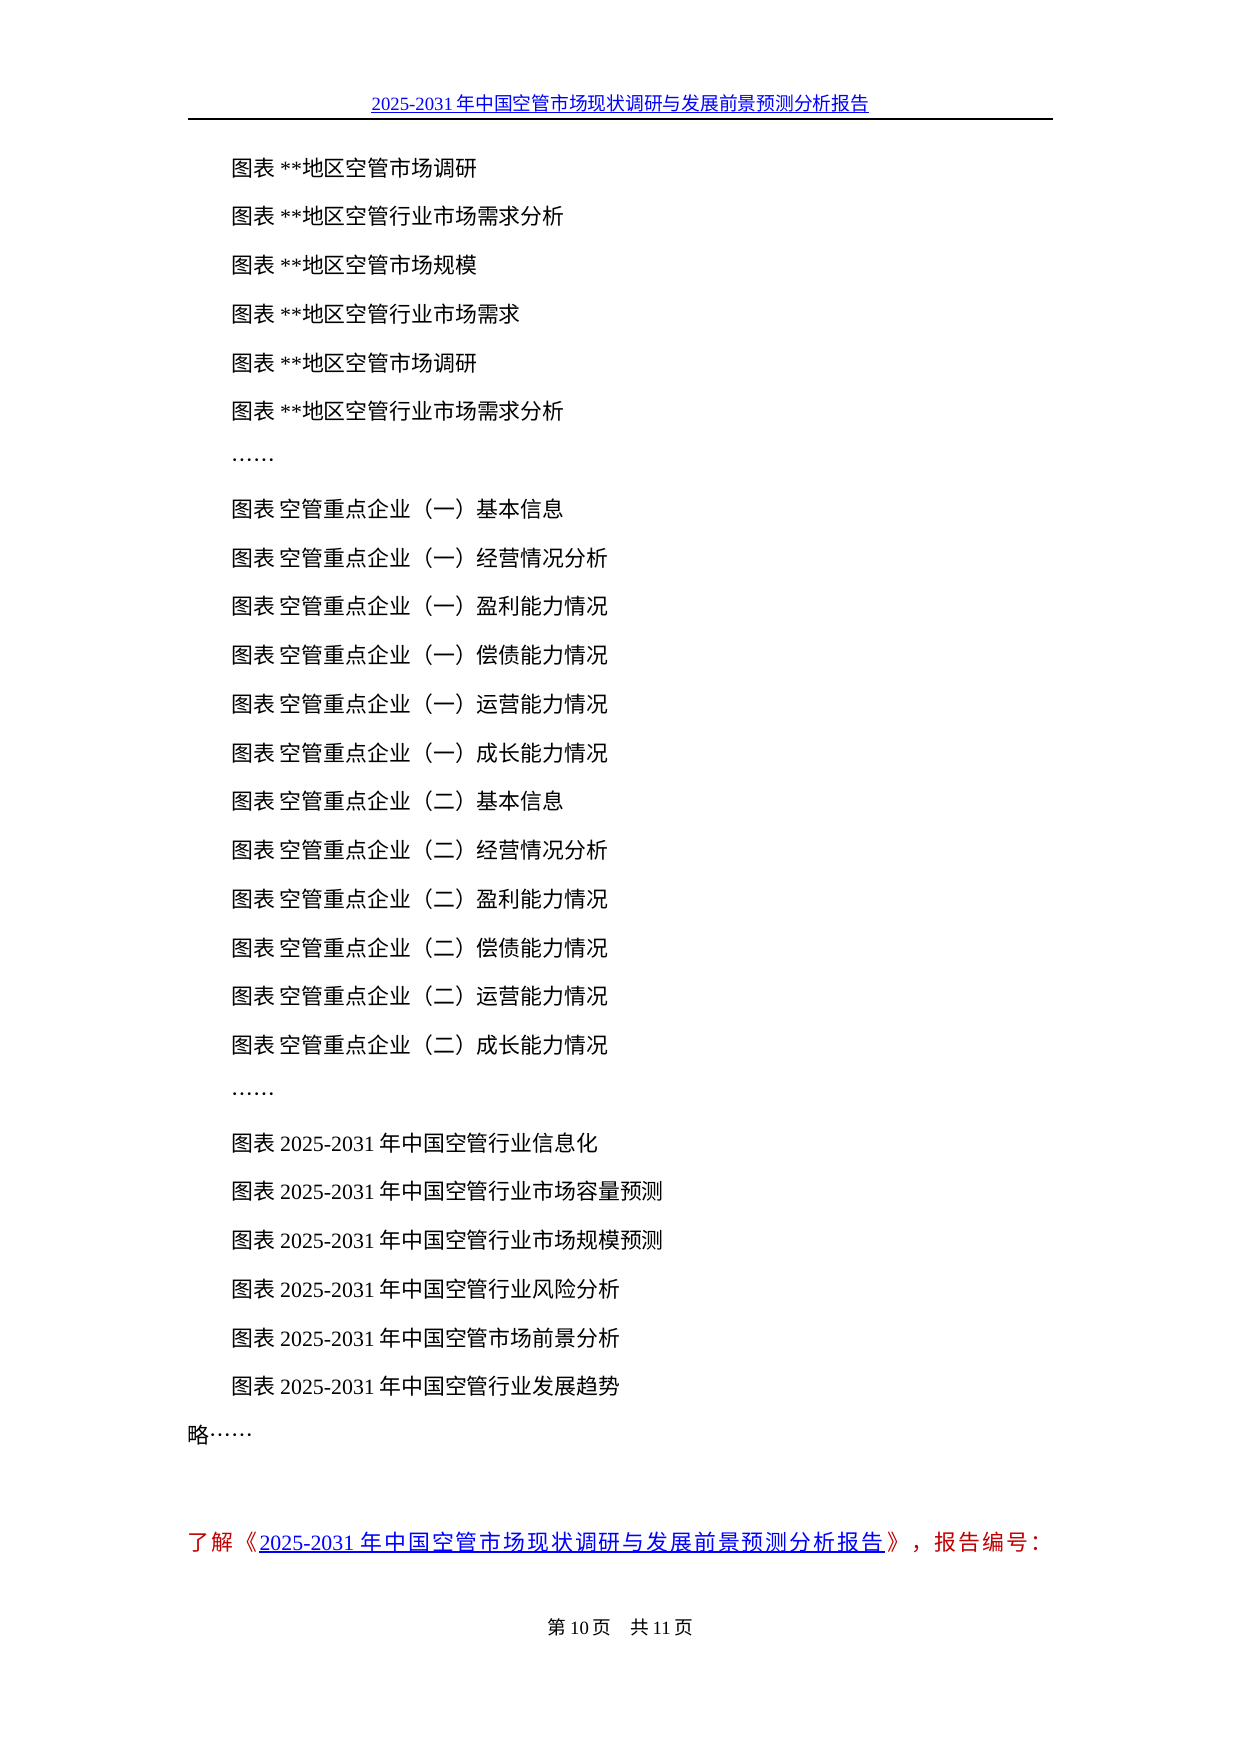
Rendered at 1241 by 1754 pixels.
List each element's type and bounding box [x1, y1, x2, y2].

text [187, 150, 1053, 1450]
text [187, 1524, 1053, 1557]
